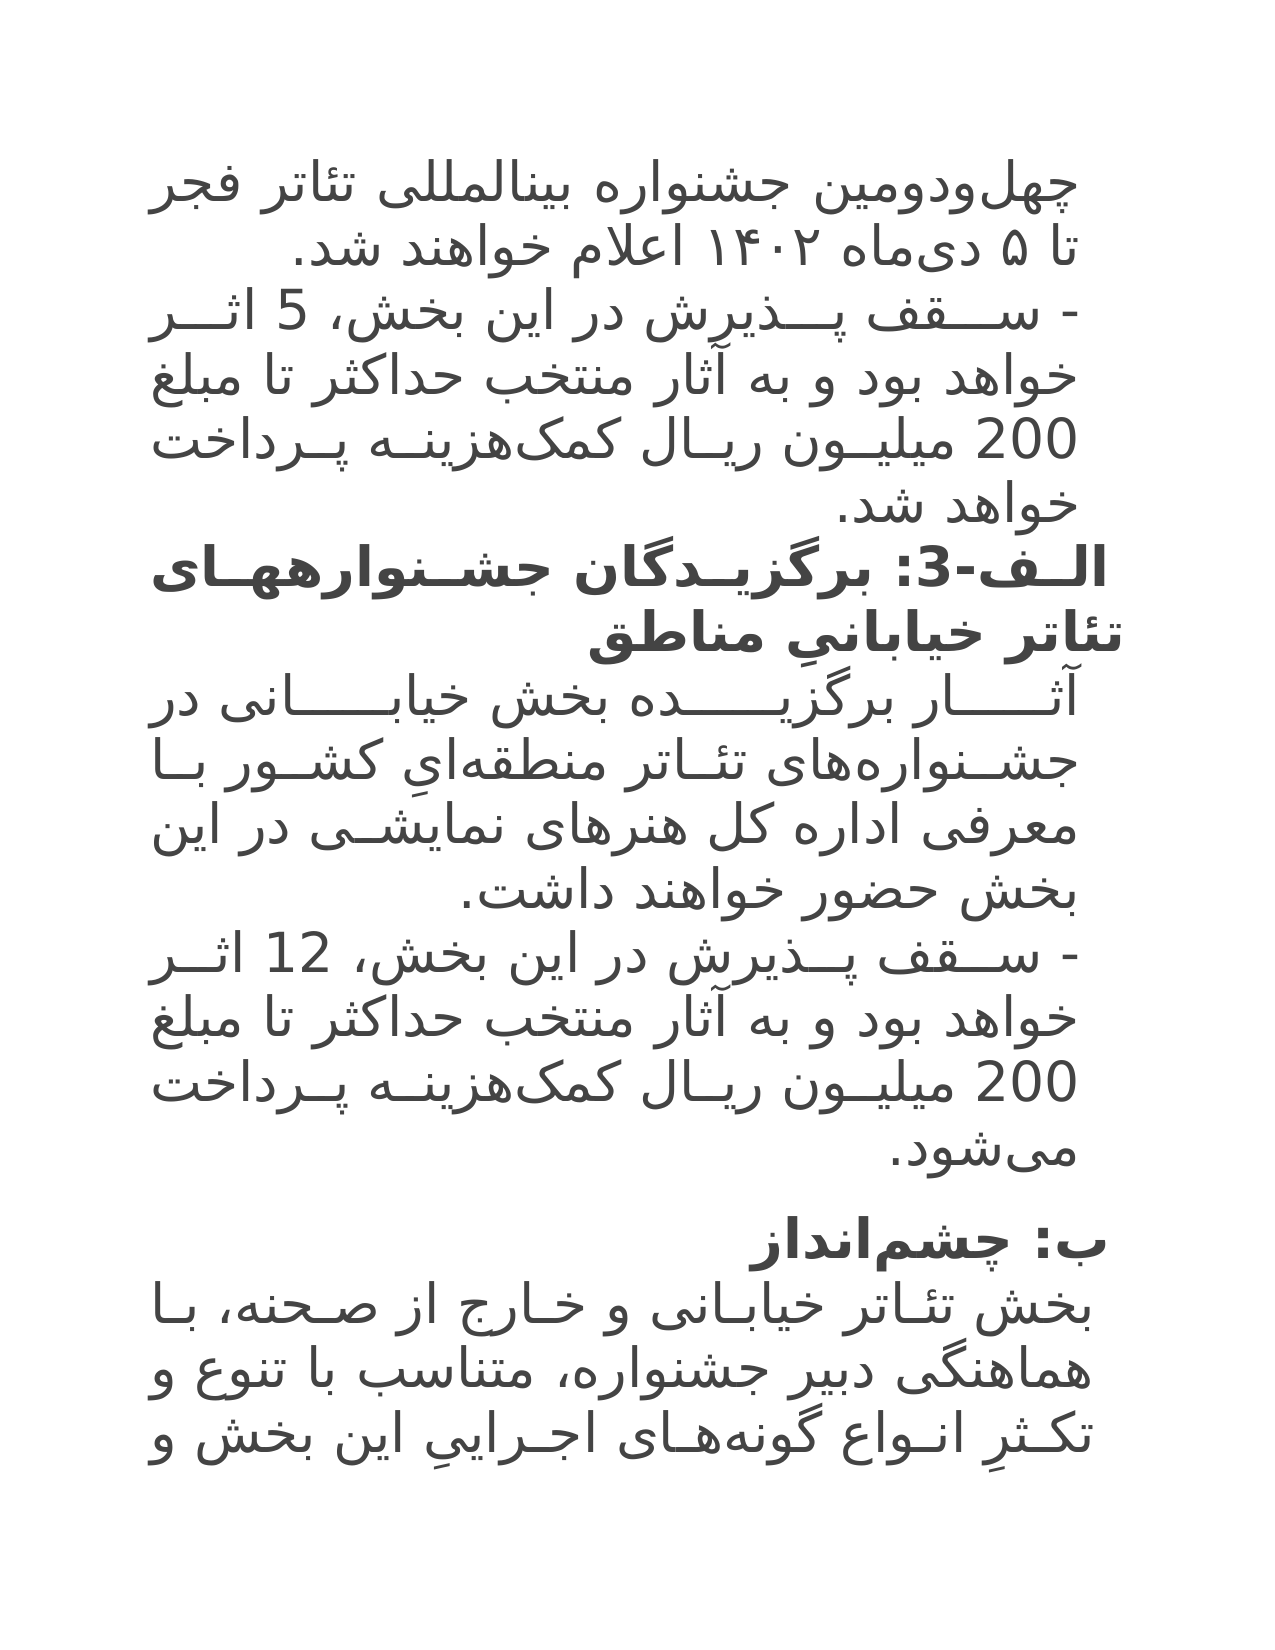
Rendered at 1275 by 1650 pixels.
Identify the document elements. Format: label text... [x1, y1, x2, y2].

text - سقف پذیرش در این بخش، 12 اثر خواهد بود و به آثار منتخب حداکثر تا مبلغ 200 میلیون ریال کمک‌هزینه پرداخت می‌شود. [150, 921, 1080, 1178]
text الف-3: برگزیدگان جشنوارههای تئاتر خیابانیِ مناطق [150, 536, 1125, 664]
text آثار برگزیده بخش خیابانی در جشنواره‌های تئاتر منطقه‌ایِ کشور با معرفی اداره کل هنرهای نمایشی در این بخش حضور خواهند داشت. [150, 664, 1080, 921]
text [150, 1272, 1095, 1465]
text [150, 150, 1080, 278]
text - سقف پذیرش در این بخش، 5 اثر خواهد بود و به آثار منتخب حداکثر تا مبلغ 200 میلیون ریال کمک‌هزینه پرداخت خواهد شد. [150, 278, 1080, 536]
text ب: چشم‌انداز [150, 1207, 1125, 1272]
